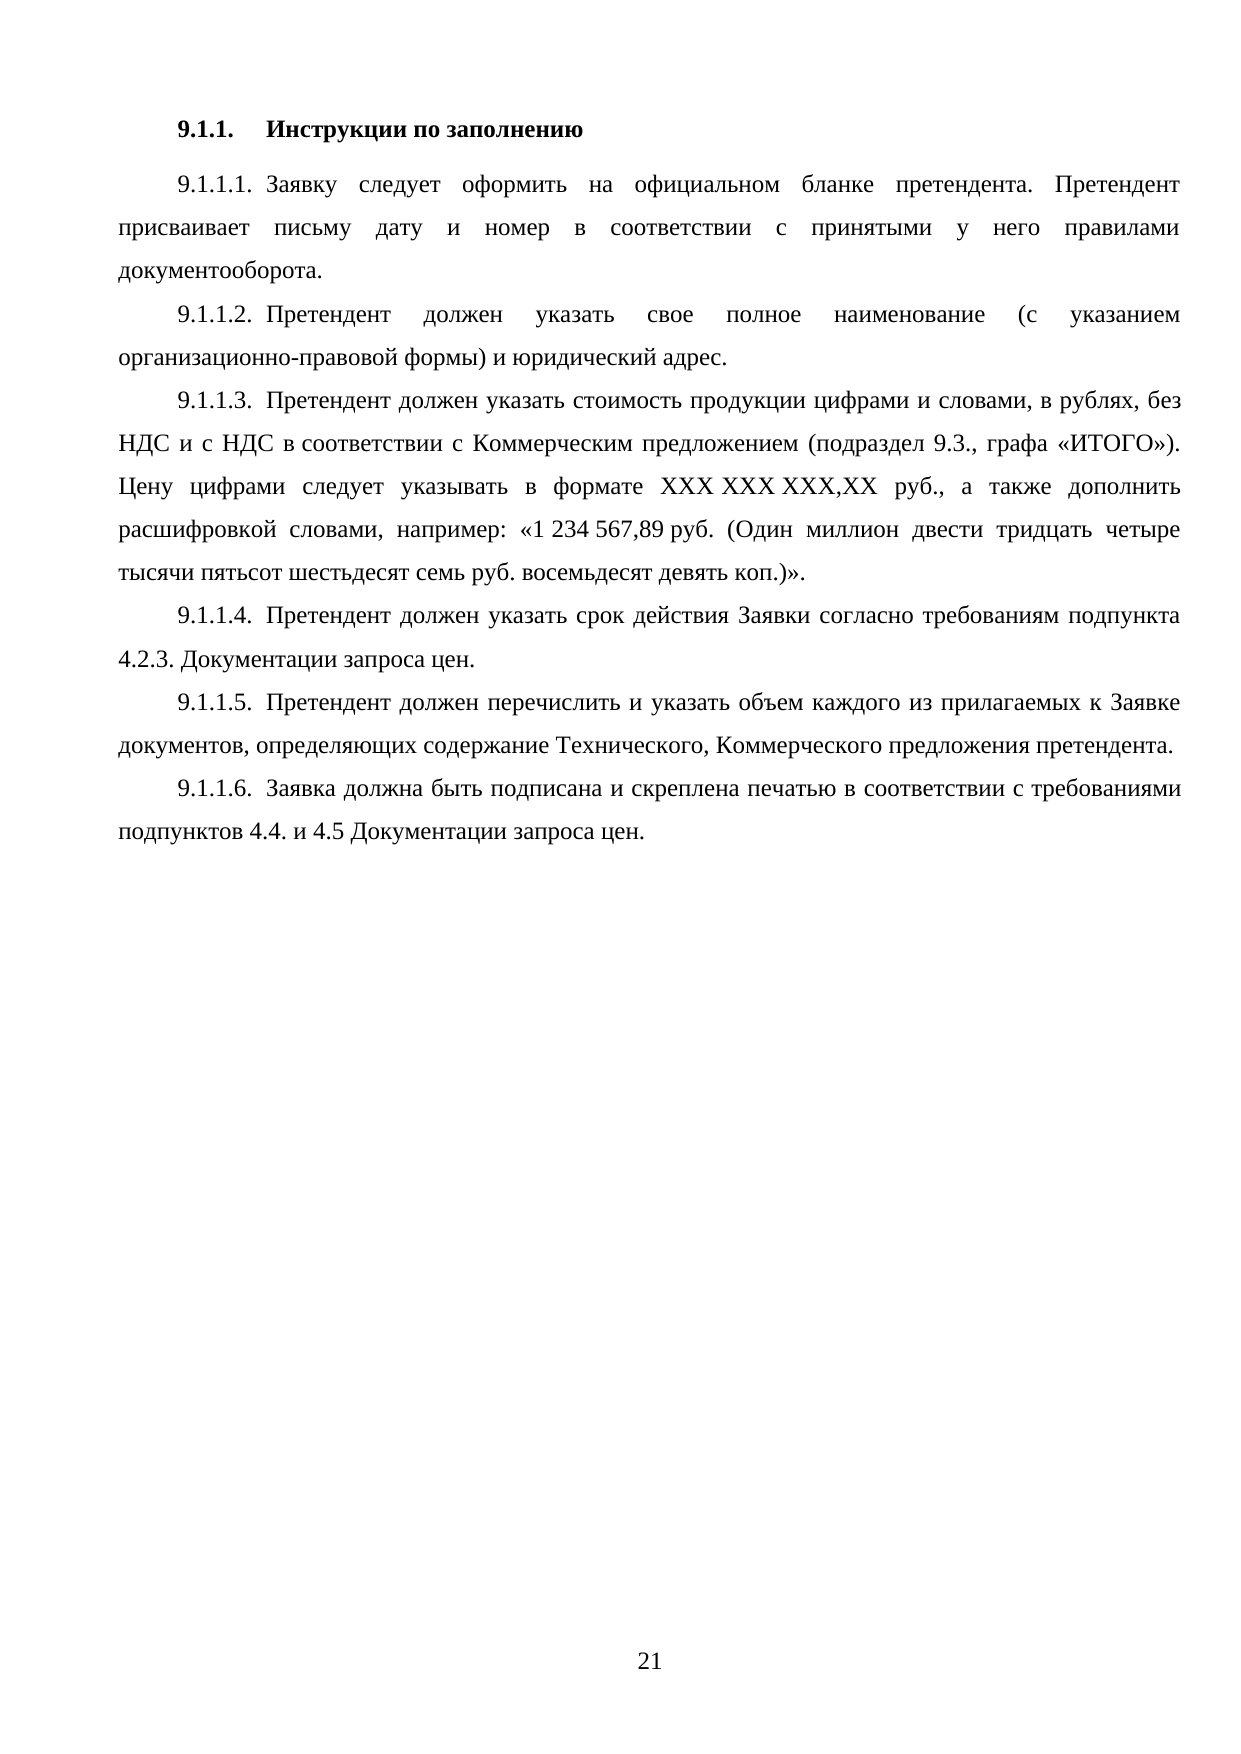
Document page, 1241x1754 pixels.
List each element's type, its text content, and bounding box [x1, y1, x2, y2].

list Претендент должен указать свое полное наименование (с указанием организационно-правовой формы) и юридический адрес. [118, 299, 1181, 371]
list Претендент должен указать срок действия Заявки согласно требованиям подпункта 4.2.3. Документации запроса цен. [118, 601, 1181, 672]
list Заявку следует оформить на официальном бланке претендента. Претендент присваивает письму дату и номер в соответствии с принятыми у него правилами документооборота. [118, 169, 1181, 284]
list Заявка должна быть подписана и скреплена печатью в соответствии с требованиями подпунктов 4.4. и 4.5 Документации запроса цен. [118, 773, 1181, 845]
list Претендент должен указать стоимость продукции цифрами и словами, в рублях, без НДС и с НДС в соответствии с Коммерческим предложением (подраздел 9.3., графа «ИТОГО»). Цену цифрами следует указывать в формате ХХХ ХХХ ХХХ,ХХ руб., а также дополнить расшифровкой словами, например: «1 234 567,89 руб. (Один миллион двести тридцать четыре тысячи пятьсот шестьдесят семь руб. восемьдесят девять коп.)». [118, 385, 1181, 586]
list Претендент должен перечислить и указать объем каждого из прилагаемых к Заявке документов, определяющих содержание Технического, Коммерческого предложения претендента. [118, 687, 1181, 759]
list Инструкции по заполнению [177, 114, 1181, 142]
